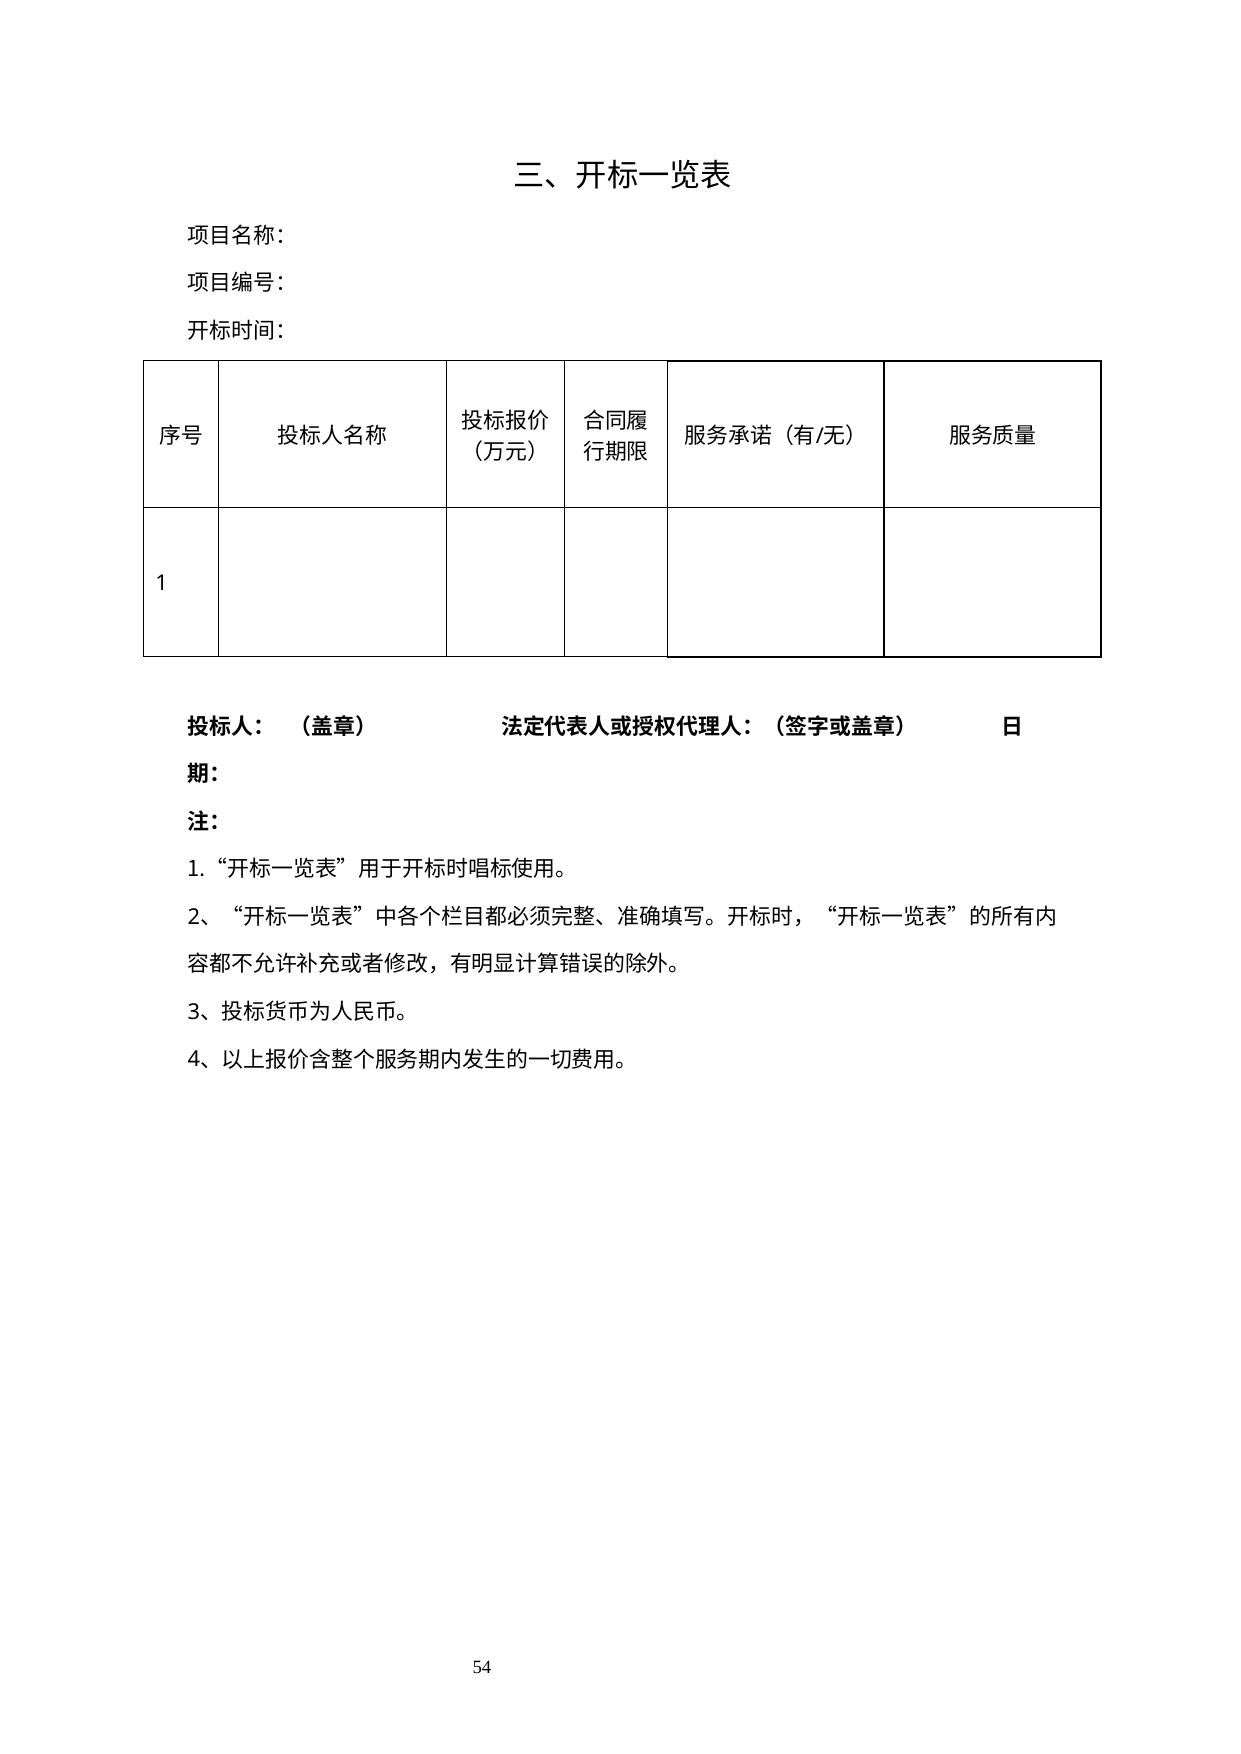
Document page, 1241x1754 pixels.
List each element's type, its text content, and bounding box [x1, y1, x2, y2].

table_header 合同履行期限 [565, 361, 667, 507]
table_header 投标报价 （万元） [447, 361, 564, 507]
text 三、开标一览表 [187, 150, 1058, 195]
text 2、“开标一览表”中各个栏目都必须完整、准确填写。开标时，“开标一览表”的所有内容都不允许补充或者修改，有明显计算错误的除外。 [187, 899, 1058, 978]
text 1.“开标一览表”用于开标时唱标使用。 [187, 851, 1058, 883]
table_cell 1 [144, 508, 218, 656]
table_cell [447, 508, 564, 656]
text 投标人： （盖章） 法定代表人或授权代理人：（签字或盖章） 日 期： [187, 709, 1058, 788]
table_header 服务承诺（有/无） [668, 362, 883, 507]
table_header 投标人名称 [219, 361, 446, 507]
text 项目编号： [187, 265, 1058, 297]
table_header 服务质量 [885, 362, 1100, 507]
text 开标时间： [187, 313, 1058, 344]
table_cell [219, 508, 446, 656]
text 3、投标货币为人民币。 [187, 994, 965, 1026]
table_cell [668, 508, 883, 656]
text 注： [187, 804, 1058, 835]
table_cell [885, 508, 1100, 656]
text 4、以上报价含整个服务期内发生的一切费用。 [187, 1041, 1058, 1073]
table_header 序号 [144, 361, 218, 507]
table_cell [565, 508, 667, 656]
text 项目名称： [187, 218, 1058, 249]
